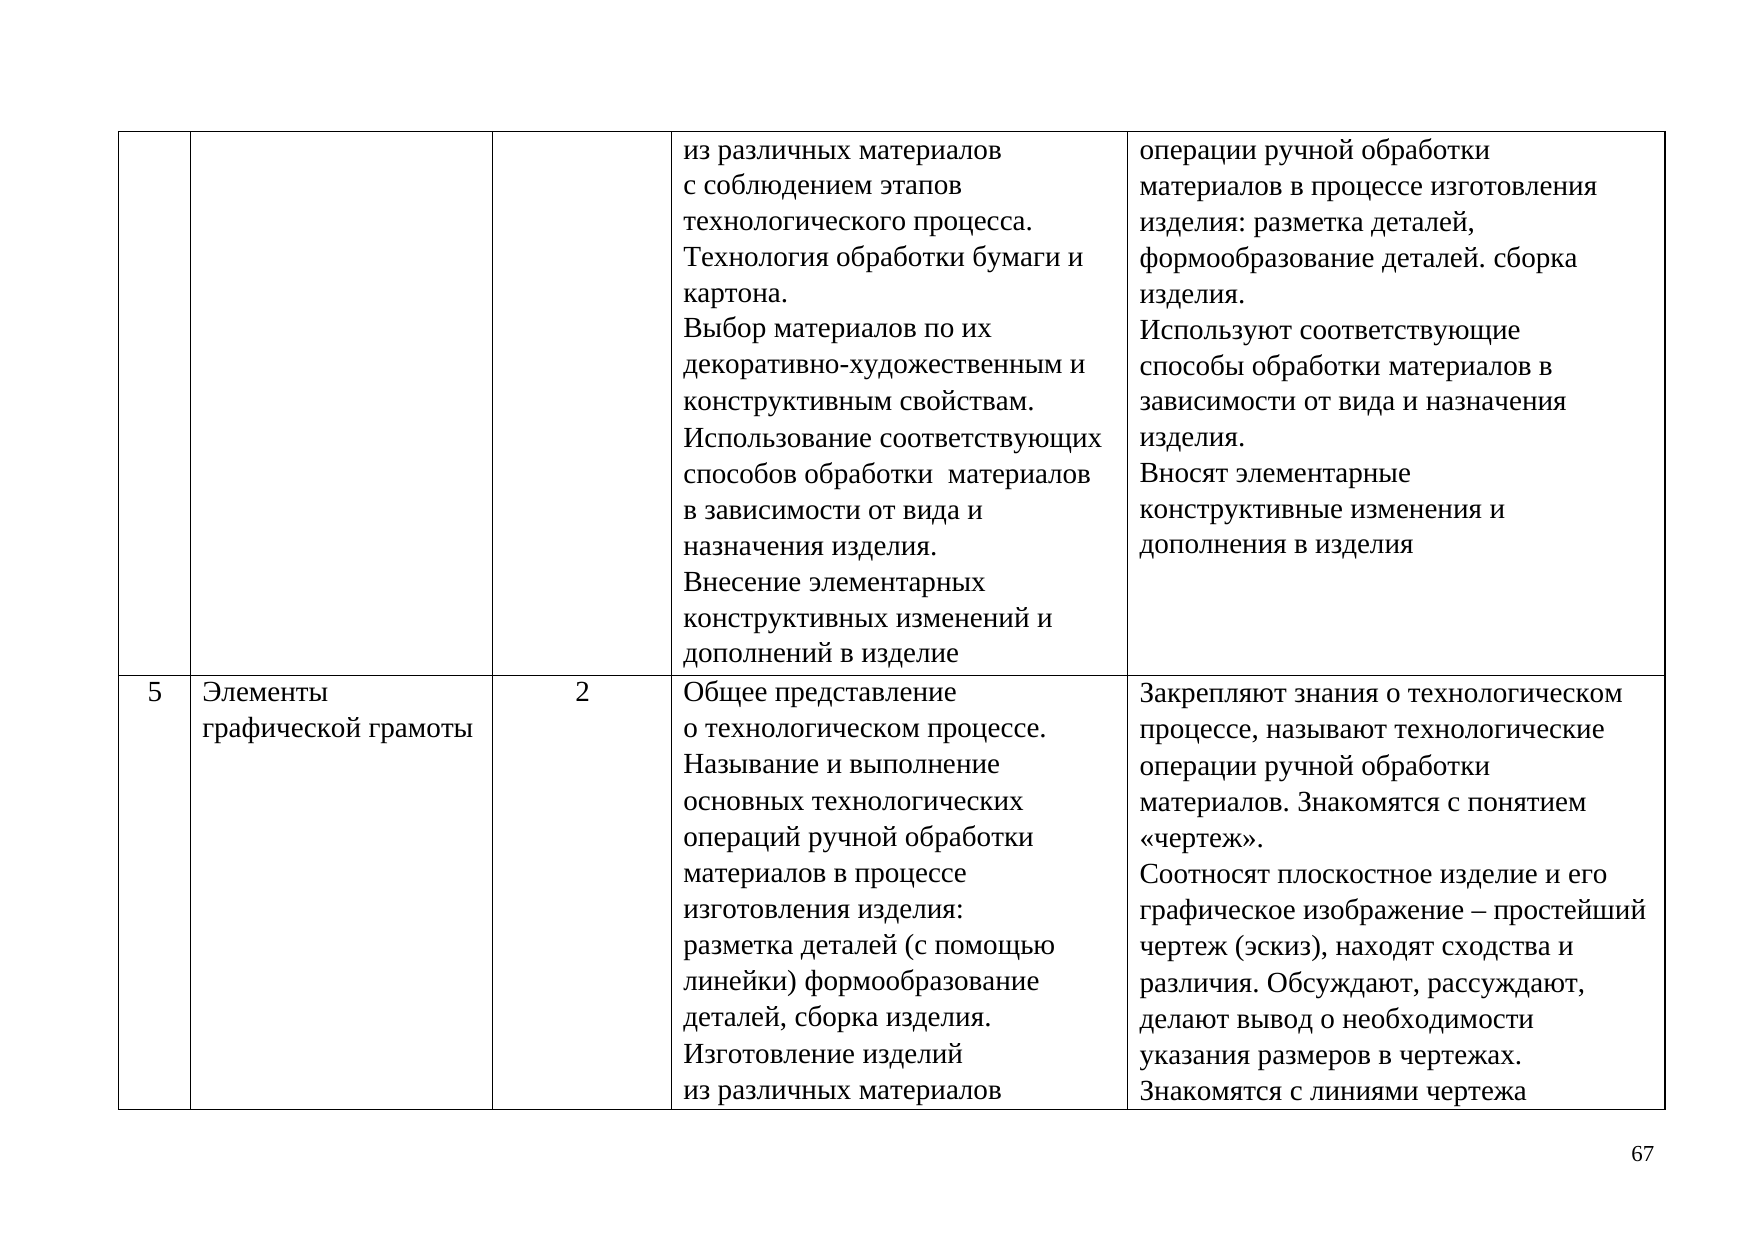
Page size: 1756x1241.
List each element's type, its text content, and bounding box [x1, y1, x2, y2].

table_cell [672, 676, 1127, 1109]
table_header операции ручной обработки материалов в процессе изготовления изделия: разметка деталей, формообразование деталей. сборка изделия. Используют соответствующие способы обработки материалов в зависимости от вида и назначения изделия. Вносят элементарные конструктивные изменения и дополнения в изделия [1128, 132, 1664, 674]
table_header [493, 132, 671, 674]
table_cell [1128, 676, 1664, 1109]
table_header из различных материалов с соблюдением этапов технологического процесса. Технология обработки бумаги и картона. Выбор материалов по их декоративно-художественным и конструктивным свойствам. Использование соответствующих способов обработки материалов в зависимости от вида и назначения изделия. Внесение элементарных конструктивных изменений и дополнений в изделие [672, 132, 1127, 674]
table_header [191, 132, 492, 674]
table_header [119, 132, 190, 674]
table_cell 5 [119, 676, 190, 1109]
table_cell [191, 676, 492, 1109]
table_cell 2 [493, 676, 671, 1109]
